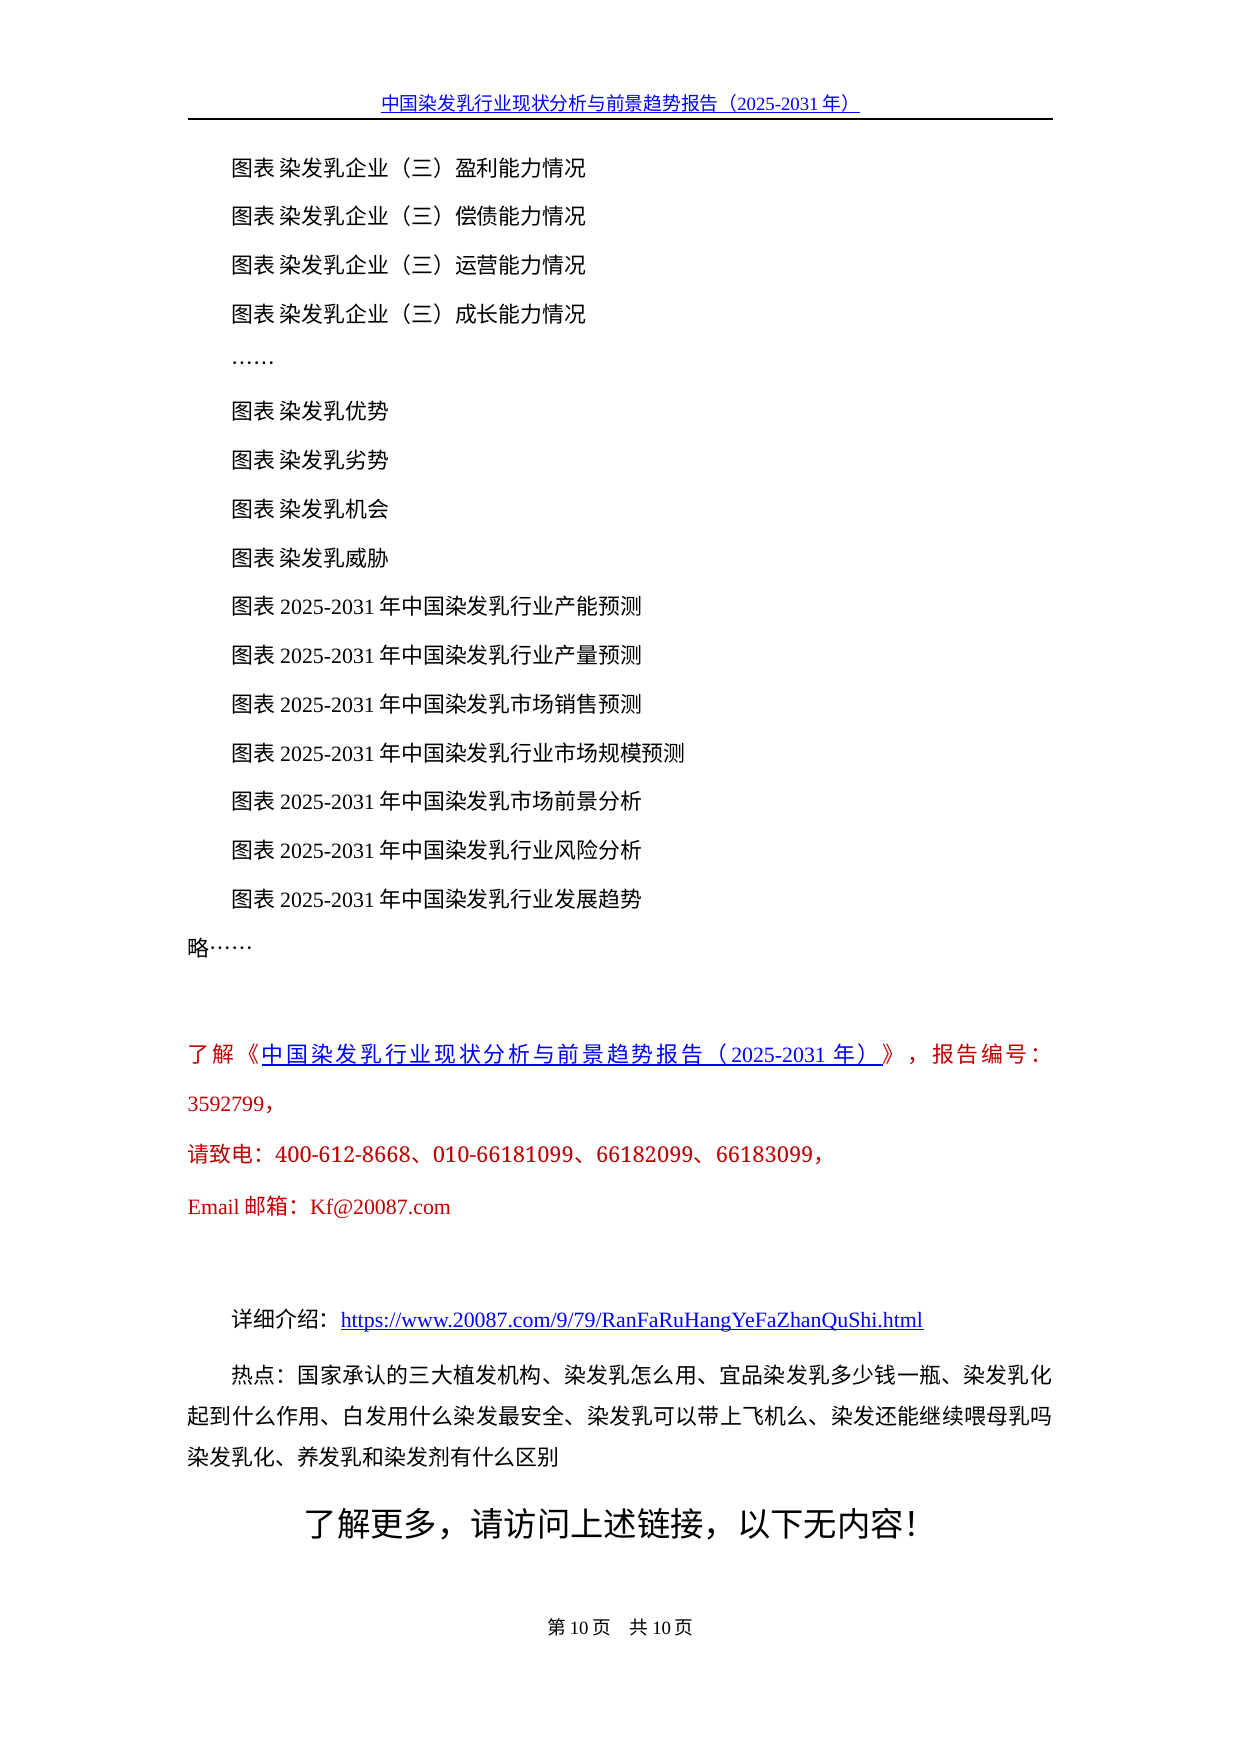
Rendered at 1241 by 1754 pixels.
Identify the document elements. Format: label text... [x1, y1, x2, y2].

text 了解《中国染发乳行业现状分析与前景趋势报告（2025-2031年）》，报告编号：3592799， [187, 1037, 1053, 1118]
text 详细介绍：https://www.20087.com/9/79/RanFaRuHangYeFaZhanQuShi.html [187, 1301, 1053, 1334]
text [187, 150, 1053, 963]
text Email邮箱：Kf@20087.com [187, 1188, 1053, 1221]
title 了解更多，请访问上述链接，以下无内容！ [187, 1489, 1053, 1554]
text 热点：国家承认的三大植发机构、染发乳怎么用、宜品染发乳多少钱一瓶、染发乳化起到什么作用、白发用什么染发最安全、染发乳可以带上飞机么、染发还能继续喂母乳吗、染发乳化、养发乳和染发剂有什么区别 [187, 1358, 1053, 1472]
text 请致电：400-612-8668、010-66181099、66182099、66183099， [187, 1137, 1053, 1169]
